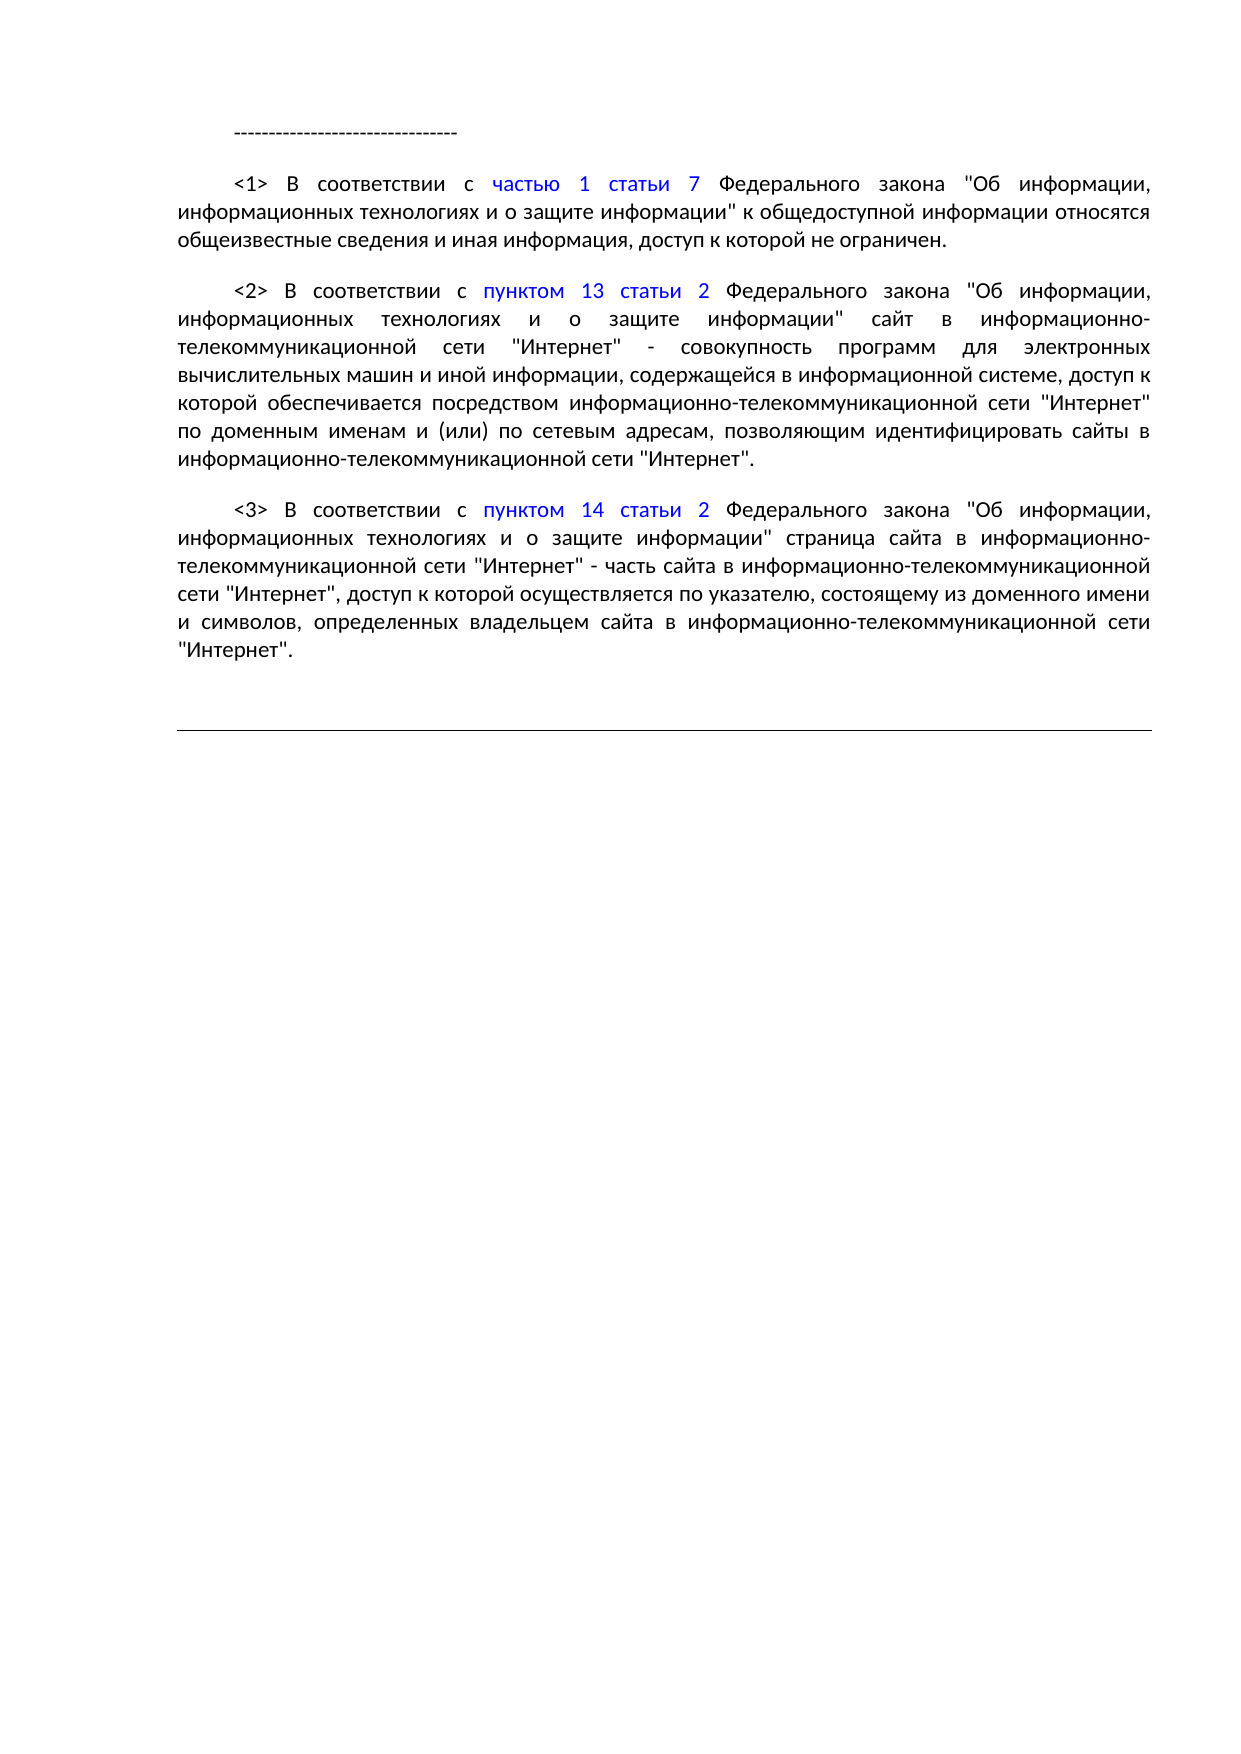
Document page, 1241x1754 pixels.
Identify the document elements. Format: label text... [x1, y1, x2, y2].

text -------------------------------- [177, 118, 1152, 146]
text <3> В соответствии с пунктом 14 статьи 2 Федерального закона "Об информации, информационных технологиях и о защите информации" страница сайта в информационно-телекоммуникационной сети "Интернет" - часть сайта в информационно-телекоммуникационной сети "Интернет", доступ к которой осуществляется по указателю, состоящему из доменного имени и символов, определенных владельцем сайта в информационно-телекоммуникационной сети "Интернет". [177, 495, 1152, 663]
text <2> В соответствии с пунктом 13 статьи 2 Федерального закона "Об информации, информационных технологиях и о защите информации" сайт в информационно-телекоммуникационной сети "Интернет" - совокупность программ для электронных вычислительных машин и иной информации, содержащейся в информационной системе, доступ к которой обеспечивается посредством информационно-телекоммуникационной сети "Интернет" по доменным именам и (или) по сетевым адресам, позволяющим идентифицировать сайты в информационно-телекоммуникационной сети "Интернет". [177, 276, 1152, 472]
text <1> В соответствии с частью 1 статьи 7 Федерального закона "Об информации, информационных технологиях и о защите информации" к общедоступной информации относятся общеизвестные сведения и иная информация, доступ к которой не ограничен. [177, 169, 1152, 253]
